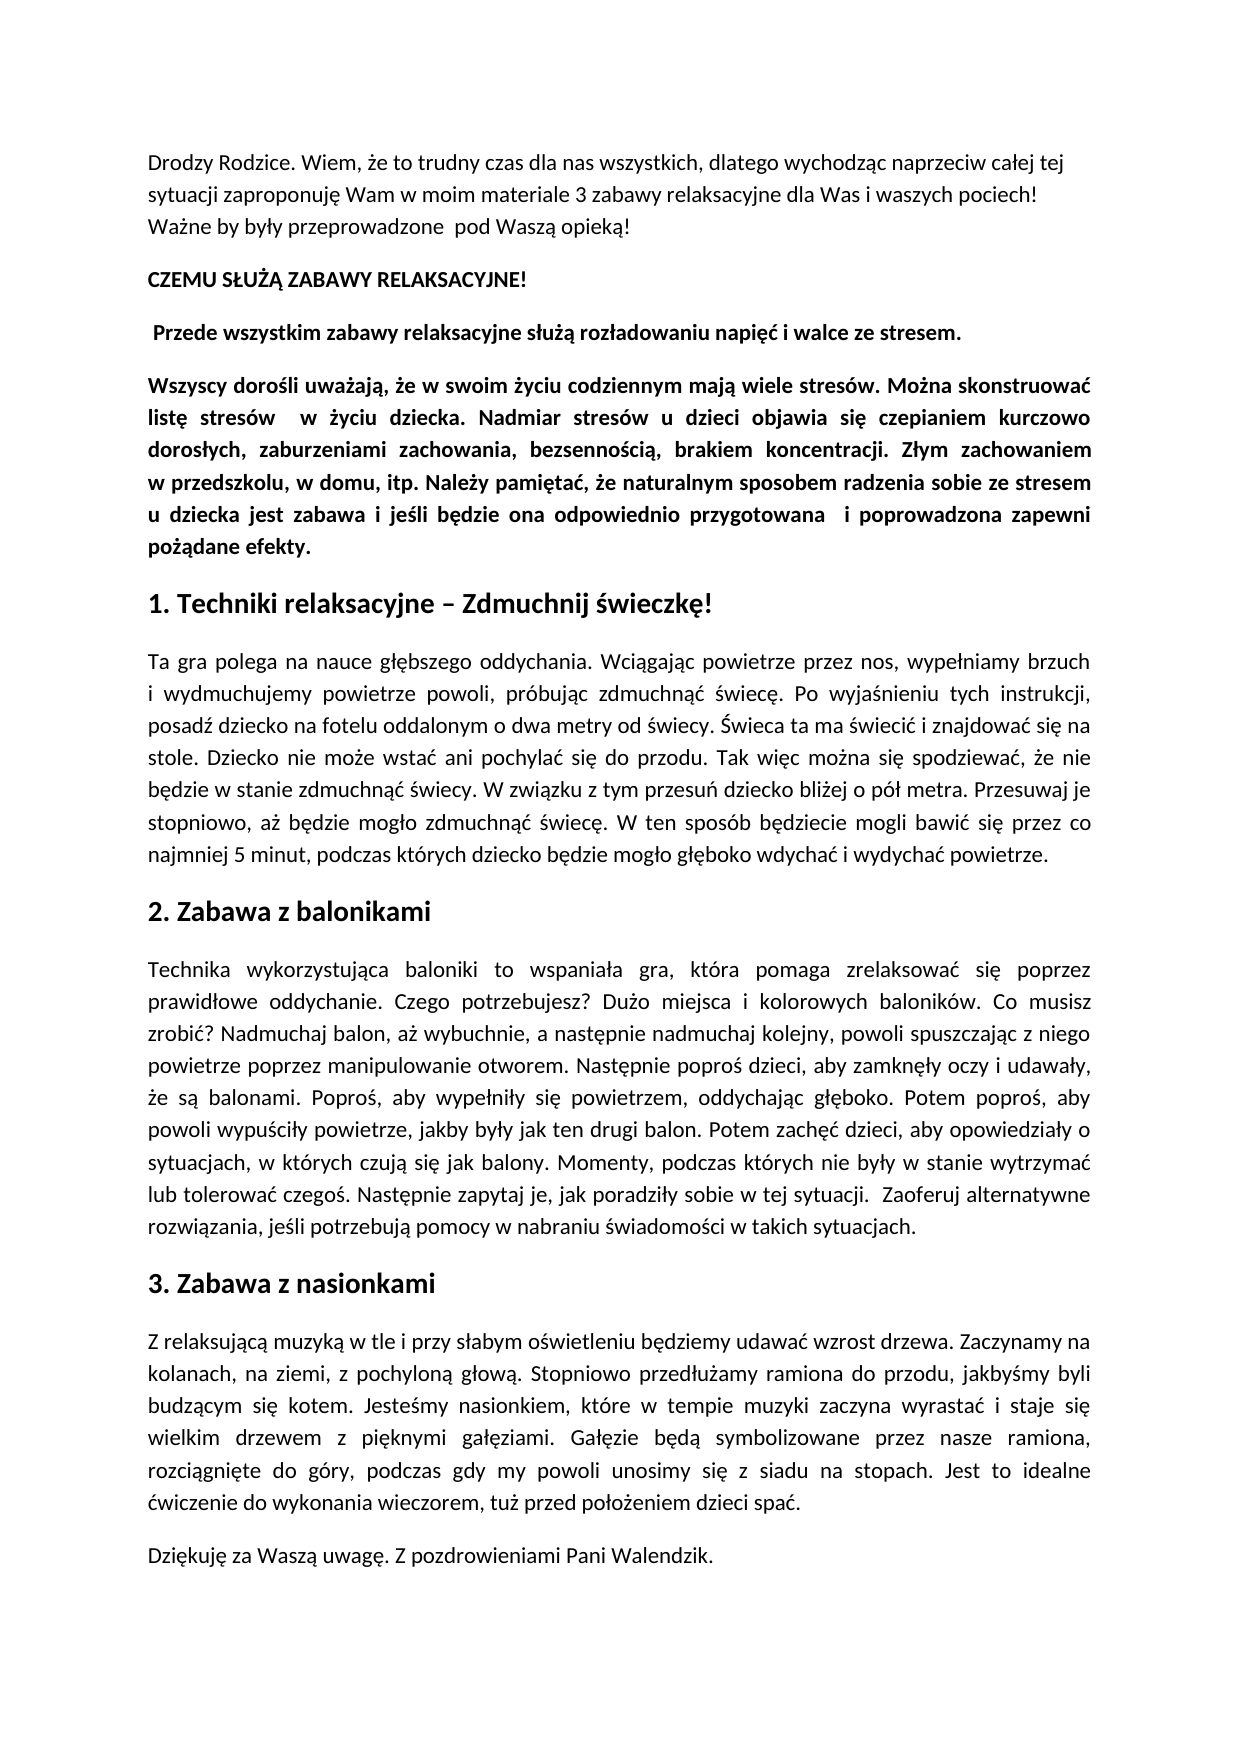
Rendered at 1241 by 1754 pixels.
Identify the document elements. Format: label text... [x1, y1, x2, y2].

text Z relaksującą muzyką w tle i przy słabym oświetleniu będziemy udawać wzrost drzewa. Zaczynamy na kolanach, na ziemi, z pochyloną głową. Stopniowo przedłużamy ramiona do przodu, jakbyśmy byli budzącym się kotem. Jesteśmy nasionkiem, które w tempie muzyki zaczyna wyrastać i staje się wielkim drzewem z pięknymi gałęziami. Gałęzie będą symbolizowane przez nasze ramiona, rozciągnięte do góry, podczas gdy my powoli unosimy się z siadu na stopach. Jest to idealne ćwiczenie do wykonania wieczorem, tuż przed położeniem dzieci spać. [148, 1327, 1093, 1516]
text Wszyscy dorośli uważają, że w swoim życiu codziennym mają wiele stresów. Można skonstruować listę stresów w życiu dziecka. Nadmiar stresów u dzieci objawia się czepianiem kurczowo dorosłych, zaburzeniami zachowania, bezsennością, brakiem koncentracji. Złym zachowaniem w przedszkolu, w domu, itp. Należy pamiętać, że naturalnym sposobem radzenia sobie ze stresem u dziecka jest zabawa i jeśli będzie ona odpowiednio przygotowana i poprowadzona zapewni pożądane efekty. [148, 371, 1093, 560]
text Drodzy Rodzice. Wiem, że to trudny czas dla nas wszystkich, dlatego wychodząc naprzeciw całej tej sytuacji zaproponuję Wam w moim materiale 3 zabawy relaksacyjne dla Was i waszych pociech! Ważne by były przeprowadzone pod Waszą opieką! [148, 148, 1093, 240]
text Dziękuję za Waszą uwagę. Z pozdrowieniami Pani Walendzik. [148, 1541, 1093, 1569]
text Przede wszystkim zabawy relaksacyjne służą rozładowaniu napięć i walce ze stresem. [148, 318, 1093, 346]
text Ta gra polega na nauce głębszego oddychania. Wciągając powietrze przez nos, wypełniamy brzuch i wydmuchujemy powietrze powoli, próbując zdmuchnąć świecę. Po wyjaśnieniu tych instrukcji, posadź dziecko na fotelu oddalonym o dwa metry od świecy. Świeca ta ma świecić i znajdować się na stole. Dziecko nie może wstać ani pochylać się do przodu. Tak więc można się spodziewać, że nie będzie w stanie zdmuchnąć świecy. W związku z tym przesuń dziecko bliżej o pół metra. Przesuwaj je stopniowo, aż będzie mogło zdmuchnąć świecę. W ten sposób będziecie mogli bawić się przez co najmniej 5 minut, podczas których dziecko będzie mogło głęboko wdychać i wydychać powietrze. [148, 647, 1093, 868]
text 2. Zabawa z balonikami [148, 893, 1093, 928]
text CZEMU SŁUŻĄ ZABAWY RELAKSACYJNE! [148, 265, 1093, 293]
text 3. Zabawa z nasionkami [148, 1265, 1093, 1301]
text Technika wykorzystująca baloniki to wspaniała gra, która pomaga zrelaksować się poprzez prawidłowe oddychanie. Czego potrzebujesz? Dużo miejsca i kolorowych baloników. Co musisz zrobić? Nadmuchaj balon, aż wybuchnie, a następnie nadmuchaj kolejny, powoli spuszczając z niego powietrze poprzez manipulowanie otworem. Następnie poproś dzieci, aby zamknęły oczy i udawały, że są balonami. Poproś, aby wypełniły się powietrzem, oddychając głęboko. Potem poproś, aby powoli wypuściły powietrze, jakby były jak ten drugi balon. Potem zachęć dzieci, aby opowiedziały o sytuacjach, w których czują się jak balony. Momenty, podczas których nie były w stanie wytrzymać lub tolerować czegoś. Następnie zapytaj je, jak poradziły sobie w tej sytuacji. Zaoferuj alternatywne rozwiązania, jeśli potrzebują pomocy w nabraniu świadomości w takich sytuacjach. [148, 955, 1093, 1240]
text 1. Techniki relaksacyjne – Zdmuchnij świeczkę! [148, 585, 1093, 621]
